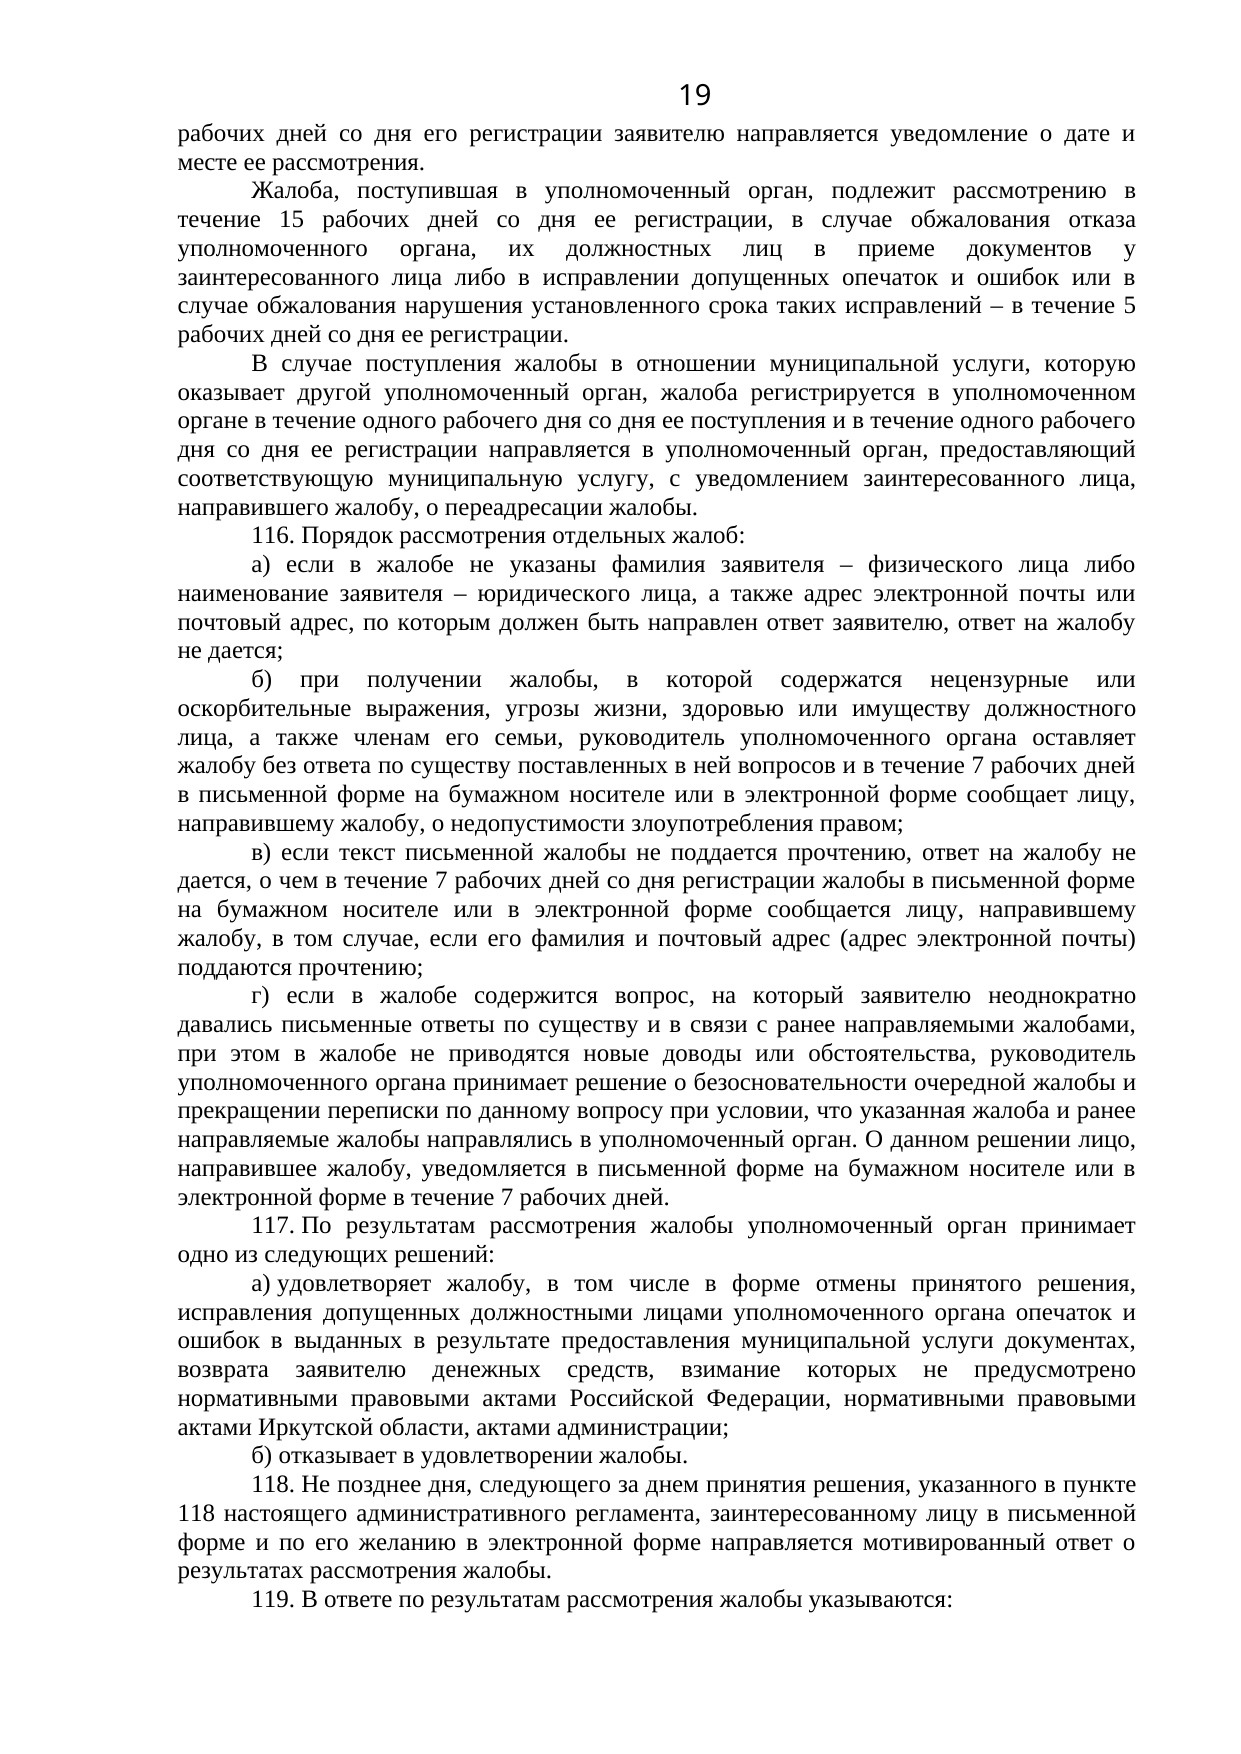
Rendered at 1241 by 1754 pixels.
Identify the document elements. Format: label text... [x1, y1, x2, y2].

text 118. Не позднее дня, следующего за днем принятия решения, указанного в пункте 118 настоящего административного регламента, заинтересованному лицу в письменной форме и по его желанию в электронной форме направляется мотивированный ответ о результатах рассмотрения жалобы. [177, 1469, 1137, 1584]
text В случае поступления жалобы в отношении муниципальной услуги, которую оказывает другой уполномоченный орган, жалоба регистрируется в уполномоченном органе в течение одного рабочего дня со дня ее поступления и в течение одного рабочего дня со дня ее регистрации направляется в уполномоченный орган, предоставляющий соответствующую муниципальную услугу, с уведомлением заинтересованного лица, направившего жалобу, о переадресации жалобы. [177, 348, 1137, 521]
text б) при получении жалобы, в которой содержатся нецензурные или оскорбительные выражения, угрозы жизни, здоровью или имуществу должностного лица, а также членам его семьи, руководитель уполномоченного органа оставляет жалобу без ответа по существу поставленных в ней вопросов и в течение 7 рабочих дней в письменной форме на бумажном носителе или в электронной форме сообщает лицу, направившему жалобу, о недопустимости злоупотребления правом; [177, 664, 1137, 837]
text 119. В ответе по результатам рассмотрения жалобы указываются: [177, 1584, 1137, 1613]
text 117. По результатам рассмотрения жалобы уполномоченный орган принимает одно из следующих решений: [177, 1211, 1137, 1268]
text 116. Порядок рассмотрения отдельных жалоб: [177, 521, 1137, 549]
text а) если в жалобе не указаны фамилия заявителя – физического лица либо наименование заявителя – юридического лица, а также адрес электронной почты или почтовый адрес, по которым должен быть направлен ответ заявителю, ответ на жалобу не дается; [177, 549, 1137, 664]
text б) отказывает в удовлетворении жалобы. [177, 1441, 1137, 1469]
text а) удовлетворяет жалобу, в том числе в форме отмены принятого решения, исправления допущенных должностными лицами уполномоченного органа опечаток и ошибок в выданных в результате предоставления муниципальной услуги документах, возврата заявителю денежных средств, взимание которых не предусмотрено нормативными правовыми актами Российской Федерации, нормативными правовыми актами Иркутской области, актами администрации; [177, 1268, 1137, 1441]
text Жалоба, поступившая в уполномоченный орган, подлежит рассмотрению в течение 15 рабочих дней со дня ее регистрации, в случае обжалования отказа уполномоченного органа, их должностных лиц в приеме документов у заинтересованного лица либо в исправлении допущенных опечаток и ошибок или в случае обжалования нарушения установленного срока таких исправлений – в течение 5 рабочих дней со дня ее регистрации. [177, 176, 1137, 348]
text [177, 118, 1137, 176]
text г) если в жалобе содержится вопрос, на который заявителю неоднократно давались письменные ответы по существу и в связи с ранее направляемыми жалобами, при этом в жалобе не приводятся новые доводы или обстоятельства, руководитель уполномоченного органа принимает решение о безосновательности очередной жалобы и прекращении переписки по данному вопросу при условии, что указанная жалоба и ранее направляемые жалобы направлялись в уполномоченный орган. О данном решении лицо, направившее жалобу, уведомляется в письменной форме на бумажном носителе или в электронной форме в течение 7 рабочих дней. [177, 981, 1137, 1211]
text в) если текст письменной жалобы не поддается прочтению, ответ на жалобу не дается, о чем в течение 7 рабочих дней со дня регистрации жалобы в письменной форме на бумажном носителе или в электронной форме сообщается лицу, направившему жалобу, в том случае, если его фамилия и почтовый адрес (адрес электронной почты) поддаются прочтению; [177, 837, 1137, 981]
